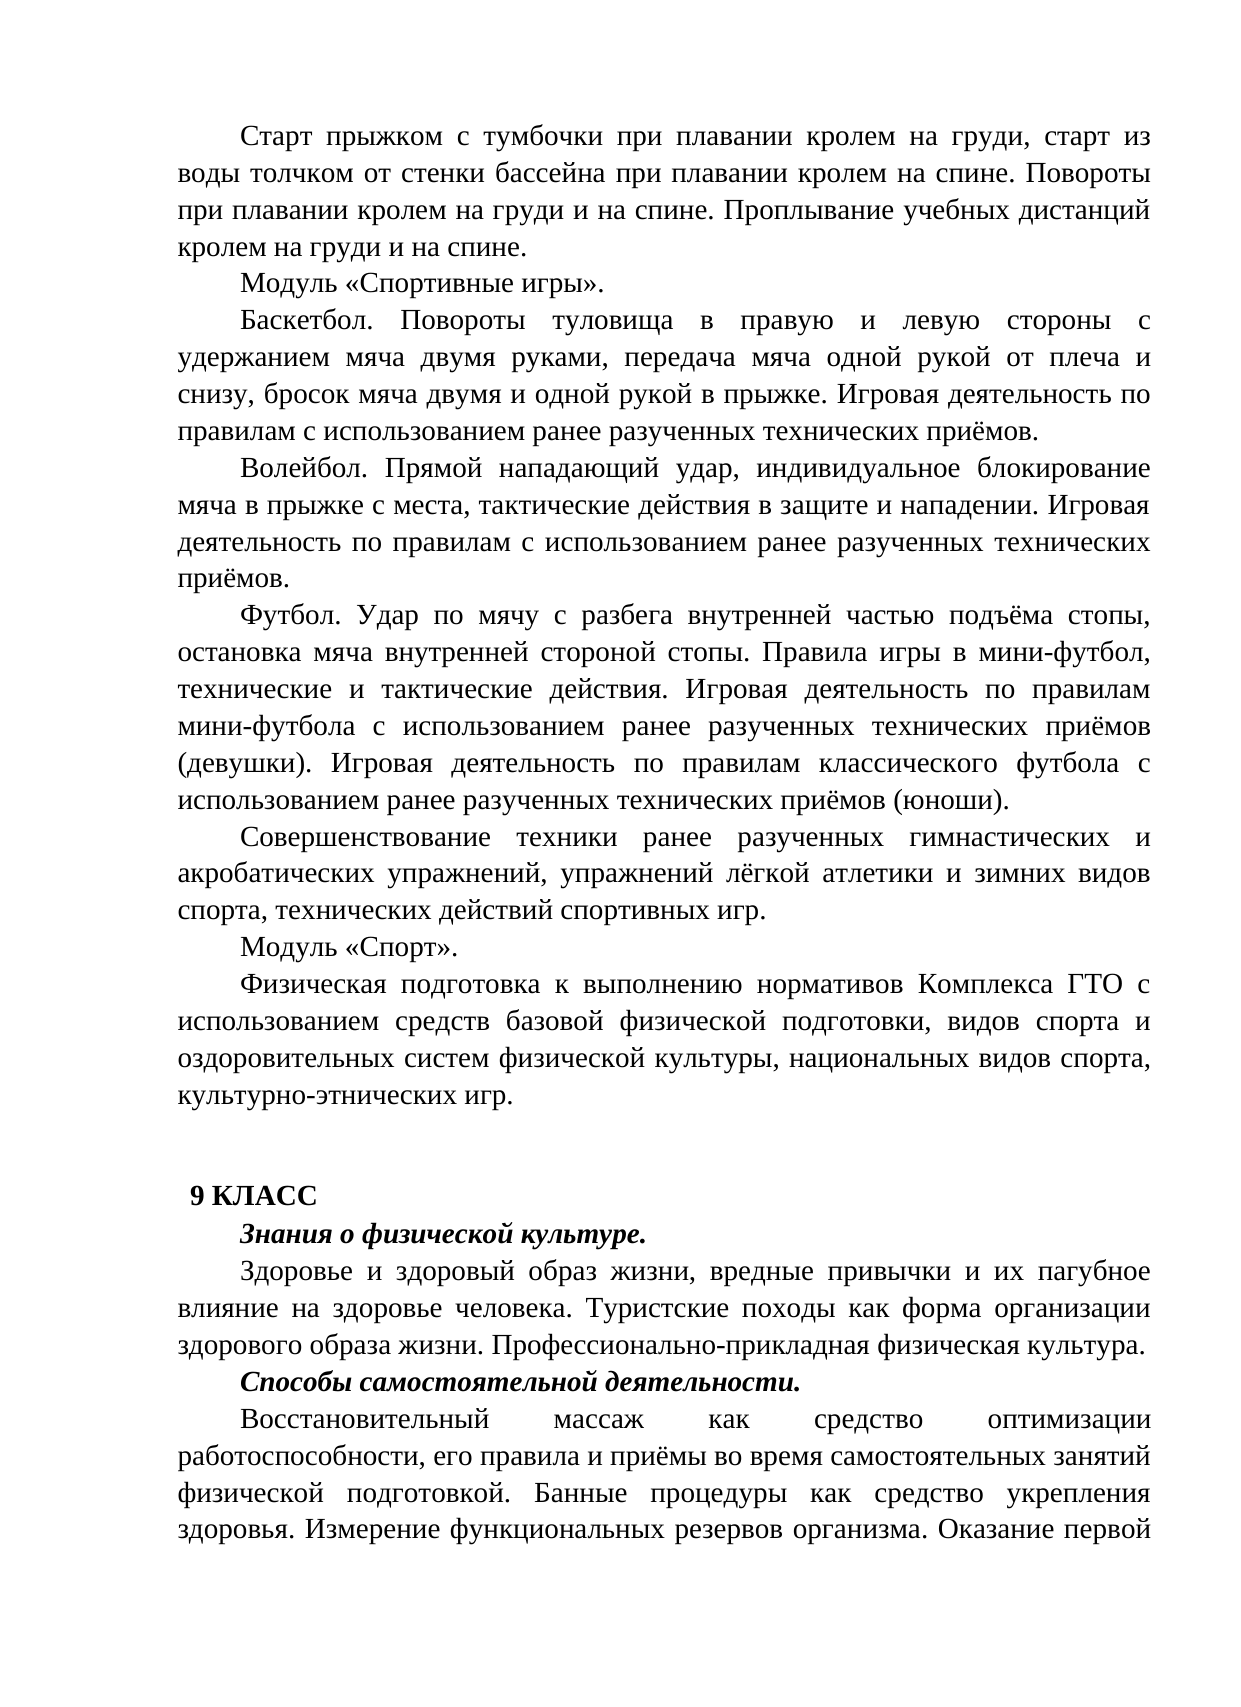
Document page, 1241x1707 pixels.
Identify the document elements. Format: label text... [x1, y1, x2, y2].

text Модуль «Спортивные игры». [177, 266, 1152, 299]
text Совершенствование техники ранее разученных гимнастических и акробатических упражнений, упражнений лёгкой атлетики и зимних видов спорта, технических действий спортивных игр. [177, 819, 1152, 926]
text Знания о физической культуре. [177, 1217, 1152, 1250]
text Старт прыжком с тумбочки при плавании кролем на груди, старт из воды толчком от стенки бассейна при плавании кролем на спине. Повороты при плавании кролем на груди и на спине. Проплывание учебных дистанций кролем на груди и на спине. [177, 118, 1152, 262]
text Здоровье и здоровый образ жизни, вредные привычки и их пагубное влияние на здоровье человека. Туристские походы как форма организации здорового образа жизни. Профессионально-прикладная физическая культура. [177, 1253, 1152, 1361]
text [177, 1401, 1152, 1545]
text Способы самостоятельной деятельности. [177, 1364, 1152, 1398]
text Баскетбол. Повороты туловища в правую и левую стороны с удержанием мяча двумя руками, передача мяча одной рукой от плеча и снизу, бросок мяча двумя и одной рукой в прыжке. Игровая деятельность по правилам с использованием ранее разученных технических приёмов. [177, 302, 1152, 447]
text Волейбол. Прямой нападающий удар, индивидуальное блокирование мяча в прыжке с места, тактические действия в защите и нападении. Игровая деятельность по правилам с использованием ранее разученных технических приёмов. [177, 450, 1152, 594]
text Физическая подготовка к выполнению нормативов Комплекса ГТО с использованием средств базовой физической подготовки, видов спорта и оздоровительных систем физической культуры, национальных видов спорта, культурно-этнических игр. [177, 966, 1152, 1110]
text Модуль «Спорт». [177, 929, 1152, 963]
text 9 КЛАСС [190, 1178, 1152, 1212]
text Футбол. Удар по мячу с разбега внутренней частью подъёма стопы, остановка мяча внутренней стороной стопы. Правила игры в мини-футбол, технические и тактические действия. Игровая деятельность по правилам мини-футбола с использованием ранее разученных технических приёмов (девушки). Игровая деятельность по правилам классического футбола с использованием ранее разученных технических приёмов (юноши). [177, 597, 1152, 815]
